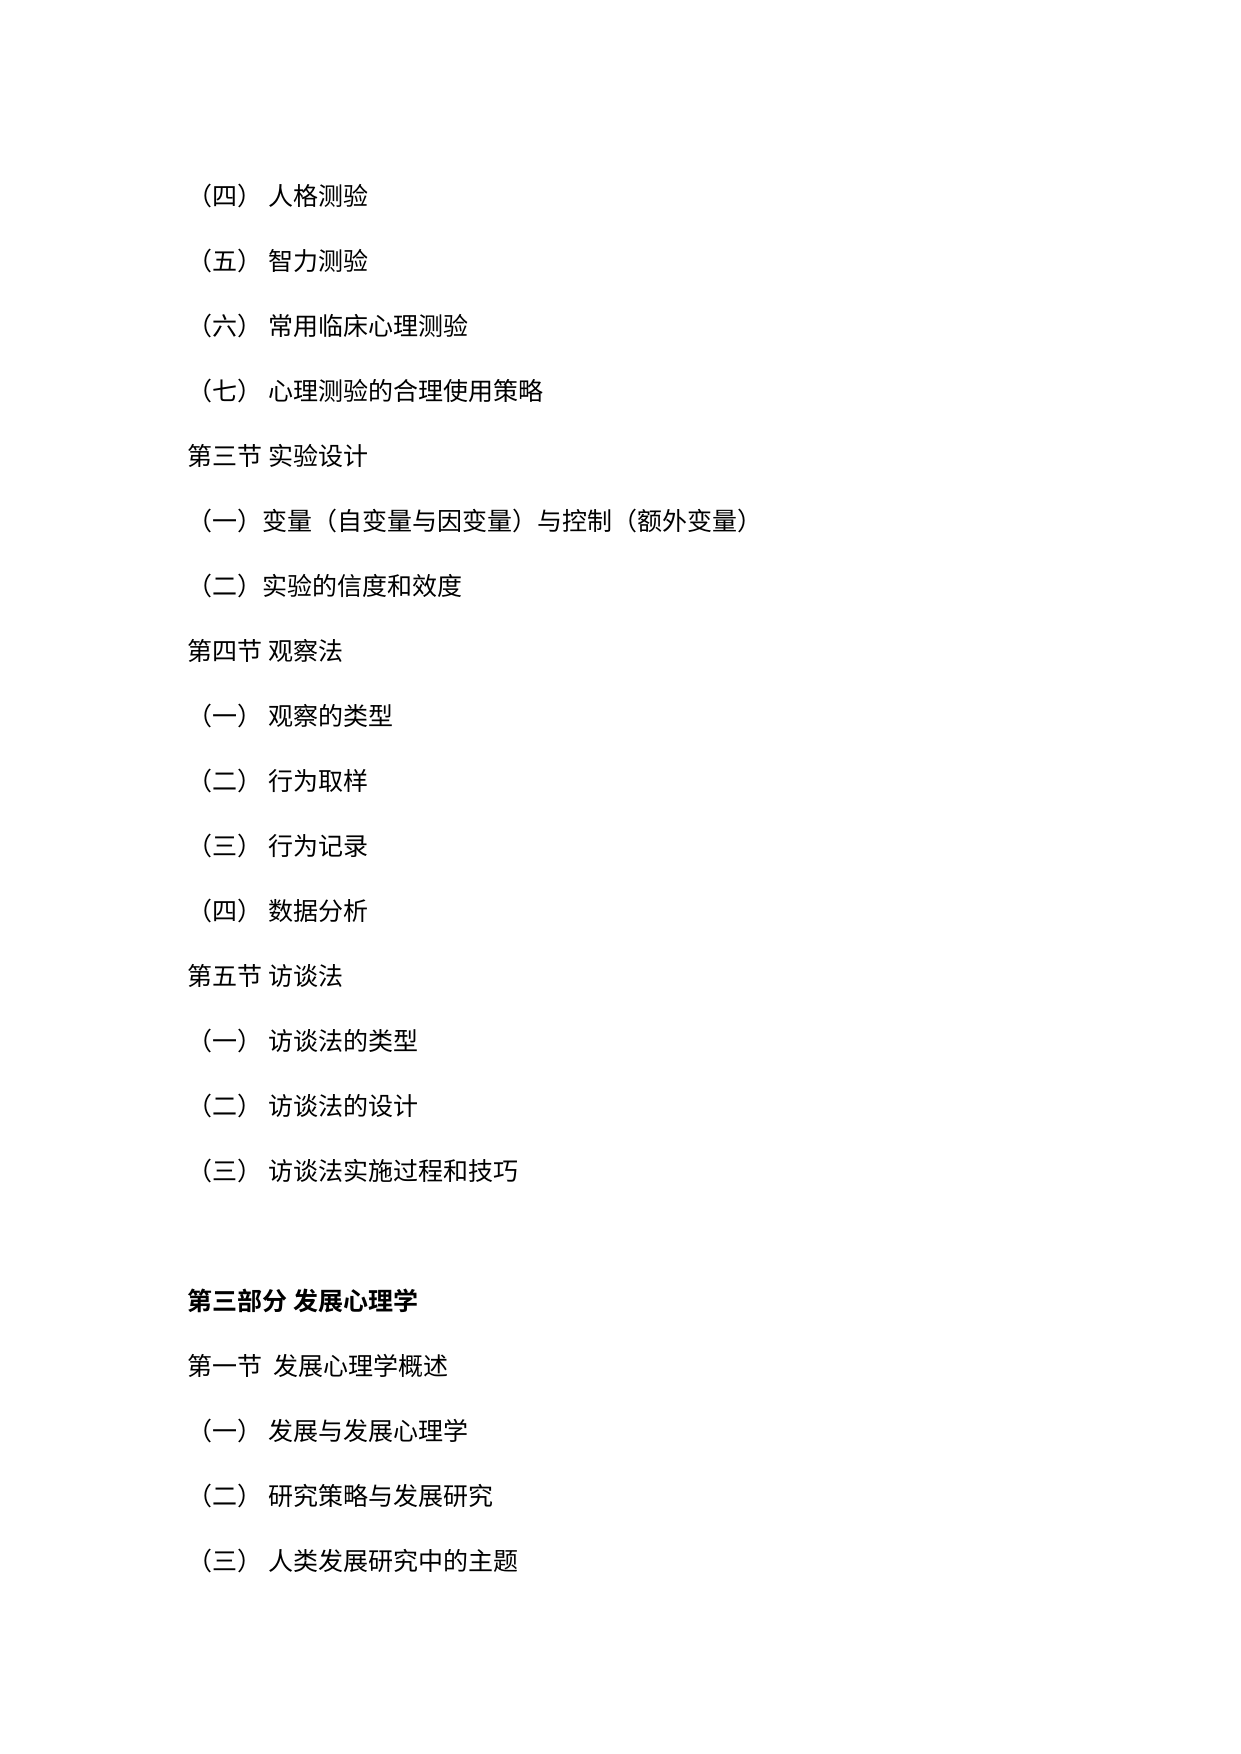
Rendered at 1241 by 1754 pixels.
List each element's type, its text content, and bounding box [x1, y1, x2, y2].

text 第五节 访谈法 [187, 942, 1053, 1007]
text 第四节 观察法 [187, 617, 1053, 682]
text （五） 智力测验 [187, 227, 1053, 292]
text 第三节 实验设计 [187, 422, 1053, 487]
text （三） 访谈法实施过程和技巧 [187, 1137, 1053, 1202]
text 第三部分 发展心理学 [187, 1267, 1053, 1332]
text （一） 访谈法的类型 [187, 1007, 1053, 1072]
text （二） 访谈法的设计 [187, 1072, 1053, 1137]
text （一）变量（自变量与因变量）与控制（额外变量） [187, 487, 1053, 552]
text （四） 数据分析 [187, 877, 1053, 942]
text 第一节 发展心理学概述 [187, 1332, 1053, 1397]
text （一） 观察的类型 [187, 682, 1053, 747]
text （三） 行为记录 [187, 812, 1053, 877]
text （六） 常用临床心理测验 [187, 292, 1053, 357]
text （一） 发展与发展心理学 [187, 1397, 1053, 1462]
text （七） 心理测验的合理使用策略 [187, 357, 1053, 422]
text （四） 人格测验 [187, 162, 1053, 227]
text （二）实验的信度和效度 [187, 552, 1053, 617]
text （二） 行为取样 [187, 747, 1053, 812]
text （三） 人类发展研究中的主题 [187, 1527, 1053, 1592]
list 研究策略与发展研究 [187, 1462, 1053, 1527]
